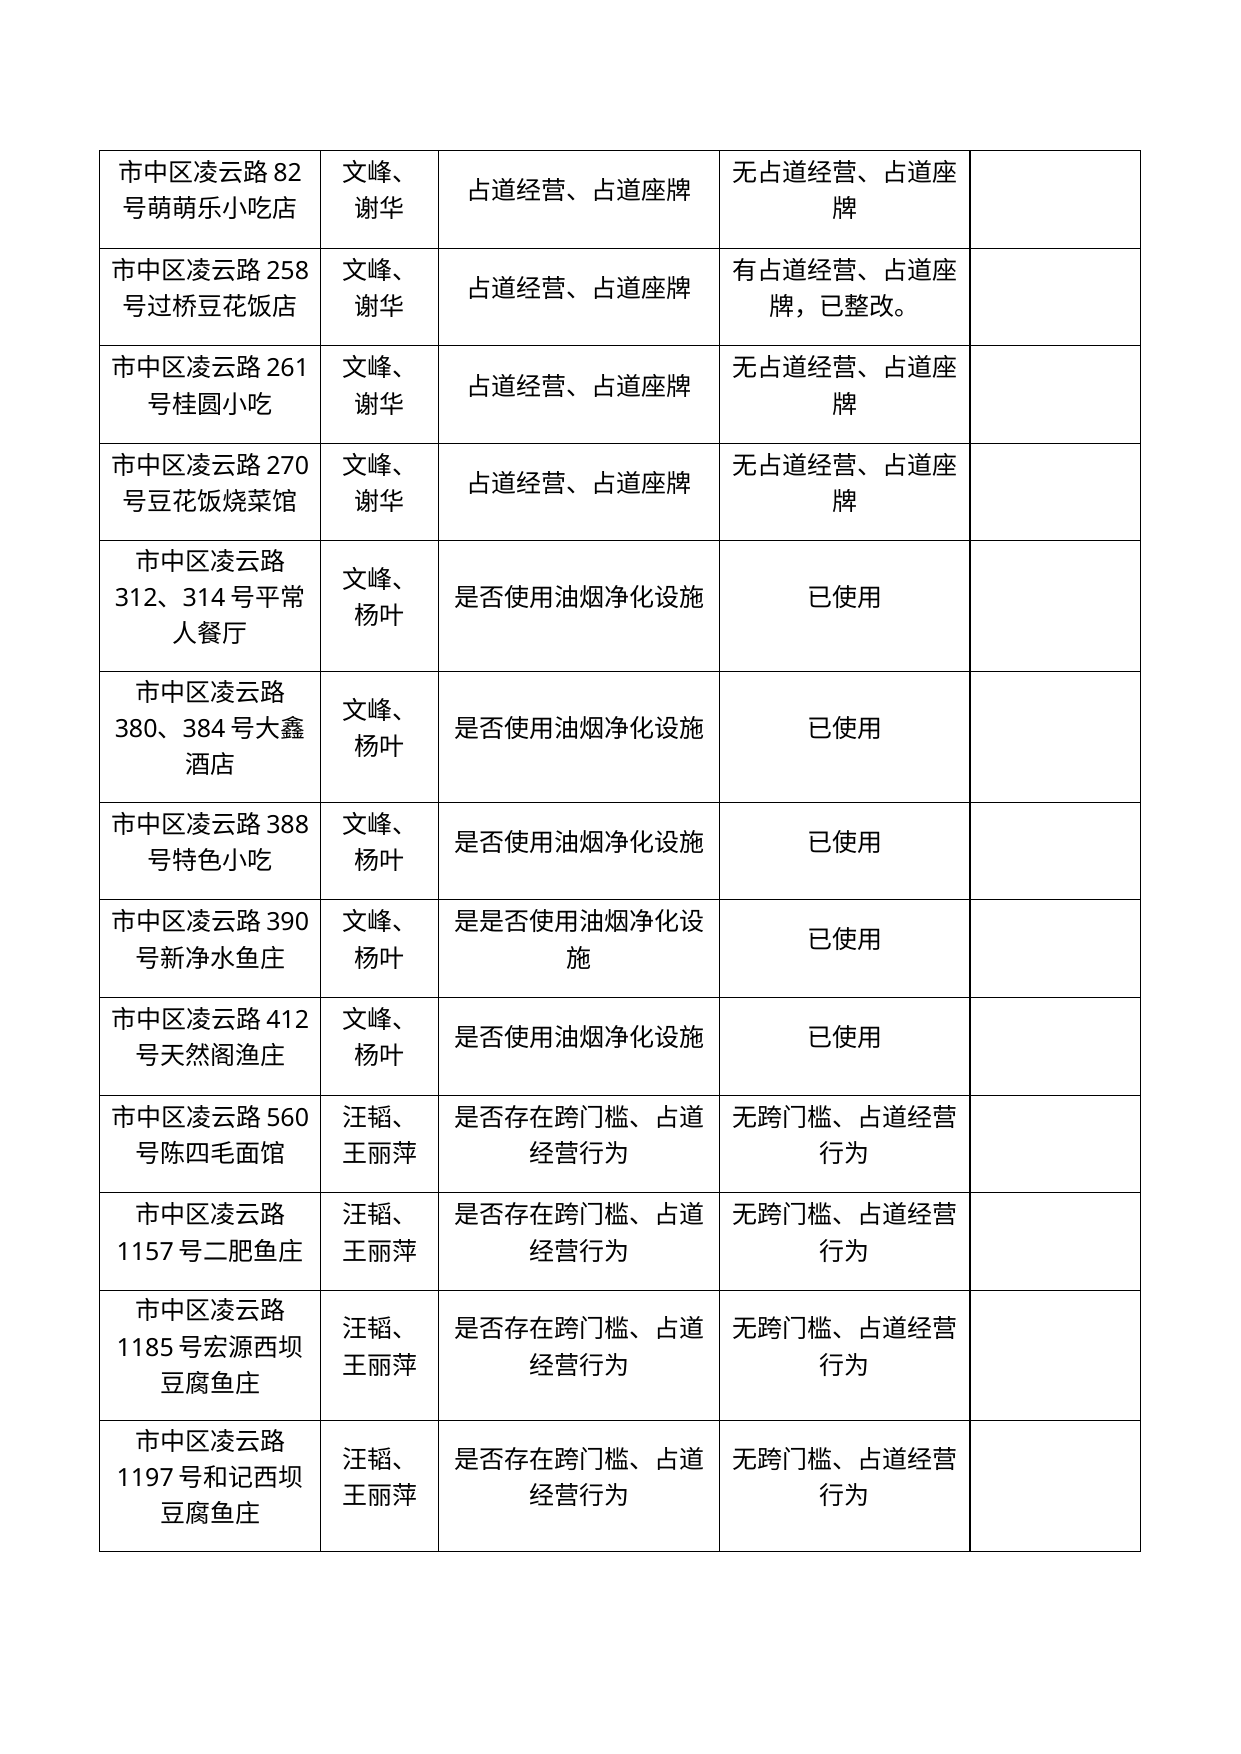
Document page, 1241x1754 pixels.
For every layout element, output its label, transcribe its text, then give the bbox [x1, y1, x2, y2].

table_cell 市中区凌云路412号天然阁渔庄 [100, 998, 320, 1094]
table_cell 是否存在跨门槛、占道经营行为 [439, 1291, 719, 1420]
table_cell 市中区凌云路1197号和记西坝豆腐鱼庄 [100, 1421, 320, 1551]
table_cell 市中区凌云路1157号二肥鱼庄 [100, 1193, 320, 1290]
table_cell [971, 541, 1140, 671]
table_cell 无跨门槛、占道经营行为 [720, 1421, 969, 1551]
table_cell [971, 1096, 1140, 1192]
table_cell 市中区凌云路312、314号平常人餐厅 [100, 541, 320, 671]
table_cell [971, 803, 1140, 899]
table_cell 无跨门槛、占道经营行为 [720, 1291, 969, 1420]
table_cell 汪韬、王丽萍 [321, 1421, 438, 1551]
table_cell 有占道经营、占道座牌，已整改。 [720, 249, 969, 345]
table_cell 汪韬、王丽萍 [321, 1291, 438, 1420]
table_cell 占道经营、占道座牌 [439, 444, 719, 540]
table_cell 已使用 [720, 803, 969, 899]
table_cell 占道经营、占道座牌 [439, 346, 719, 443]
table_cell 是否使用油烟净化设施 [439, 541, 719, 671]
table_cell 市中区凌云路380、384号大鑫酒店 [100, 672, 320, 802]
table_cell 市中区凌云路258号过桥豆花饭店 [100, 249, 320, 345]
table_cell 无占道经营、占道座牌 [720, 444, 969, 540]
table_cell 是否存在跨门槛、占道经营行为 [439, 1421, 719, 1551]
table_cell 文峰、谢华 [321, 346, 438, 443]
table_cell 文峰、杨叶 [321, 672, 438, 802]
table_cell [971, 672, 1140, 802]
table_cell 文峰、杨叶 [321, 803, 438, 899]
table_cell 已使用 [720, 541, 969, 671]
table_cell 文峰、杨叶 [321, 541, 438, 671]
table_cell [971, 151, 1140, 248]
table_cell 文峰、杨叶 [321, 900, 438, 997]
table_cell 是否存在跨门槛、占道经营行为 [439, 1096, 719, 1192]
table_cell 是否存在跨门槛、占道经营行为 [439, 1193, 719, 1290]
table_cell 文峰、杨叶 [321, 998, 438, 1094]
table_cell 文峰、谢华 [321, 249, 438, 345]
table_cell 市中区凌云路1185号宏源西坝豆腐鱼庄 [100, 1291, 320, 1420]
table_cell 已使用 [720, 998, 969, 1094]
table_cell [971, 900, 1140, 997]
table_cell 无跨门槛、占道经营行为 [720, 1193, 969, 1290]
table_cell 占道经营、占道座牌 [439, 249, 719, 345]
table_cell 市中区凌云路270号豆花饭烧菜馆 [100, 444, 320, 540]
table_cell 是否使用油烟净化设施 [439, 803, 719, 899]
table_cell 市中区凌云路82号萌萌乐小吃店 [100, 151, 320, 248]
table_cell 汪韬、王丽萍 [321, 1193, 438, 1290]
table_cell [971, 249, 1140, 345]
table_cell 文峰、谢华 [321, 444, 438, 540]
table_cell 无跨门槛、占道经营行为 [720, 1096, 969, 1192]
table_cell 是否使用油烟净化设施 [439, 998, 719, 1094]
table_cell 市中区凌云路388号特色小吃 [100, 803, 320, 899]
table_cell [971, 346, 1140, 443]
table_cell 汪韬、王丽萍 [321, 1096, 438, 1192]
table_cell [971, 1291, 1140, 1420]
table_cell 已使用 [720, 900, 969, 997]
table_cell 市中区凌云路390号新净水鱼庄 [100, 900, 320, 997]
table_cell 占道经营、占道座牌 [439, 151, 719, 248]
table_cell [971, 1421, 1140, 1551]
table_cell 无占道经营、占道座牌 [720, 346, 969, 443]
table_cell 是是否使用油烟净化设施 [439, 900, 719, 997]
table_cell 市中区凌云路560号陈四毛面馆 [100, 1096, 320, 1192]
table_cell 文峰、谢华 [321, 151, 438, 248]
table_cell 市中区凌云路261号桂圆小吃 [100, 346, 320, 443]
table_cell 无占道经营、占道座牌 [720, 151, 969, 248]
table_cell [971, 998, 1140, 1094]
table_cell [971, 1193, 1140, 1290]
table_cell [971, 444, 1140, 540]
table_cell 是否使用油烟净化设施 [439, 672, 719, 802]
table_cell 已使用 [720, 672, 969, 802]
